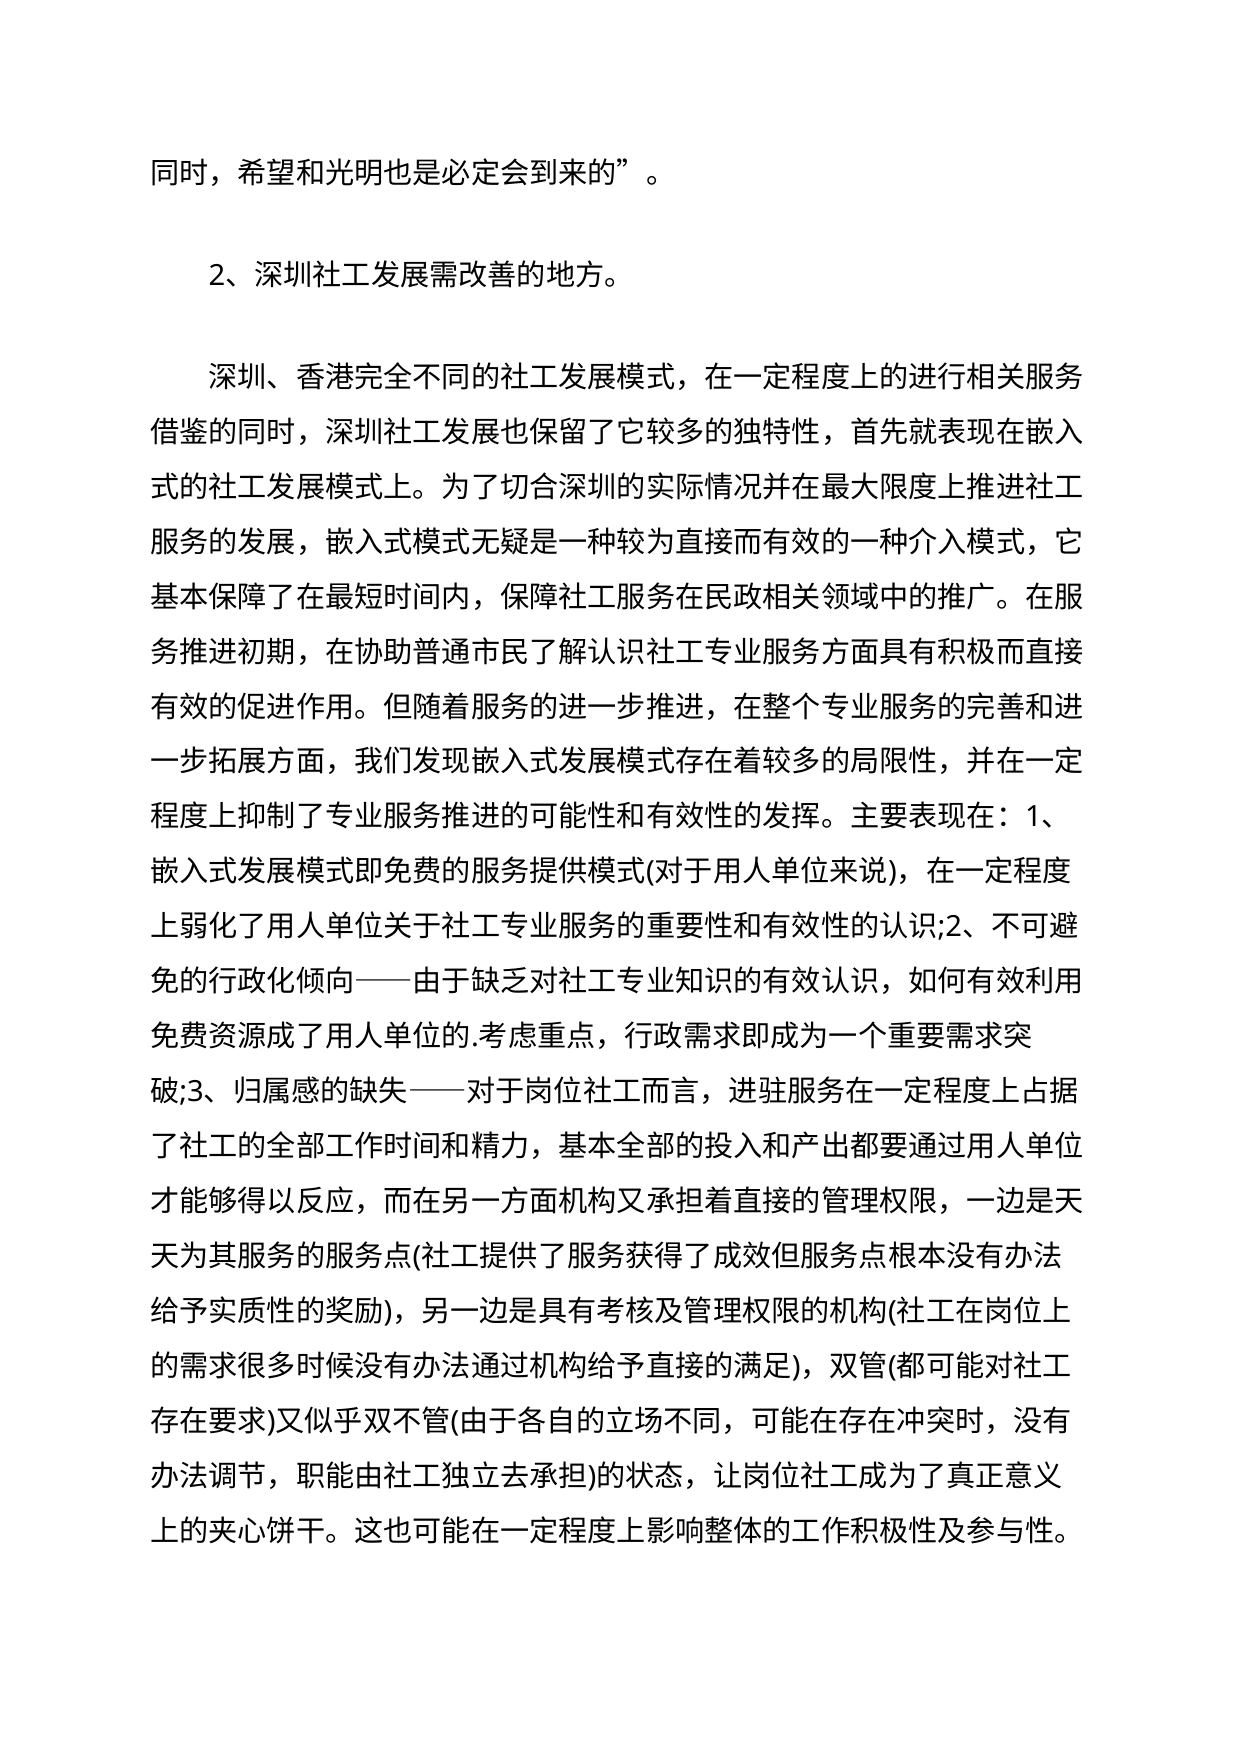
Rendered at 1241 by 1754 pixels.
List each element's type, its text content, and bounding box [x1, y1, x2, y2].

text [150, 150, 1090, 192]
text 2、深圳社工发展需改善的地方。 [150, 252, 1090, 294]
text 深圳、香港完全不同的社工发展模式，在一定程度上的进行相关服务借鉴的同时，深圳社工发展也保留了它较多的独特性，首先就表现在嵌入式的社工发展模式上。为了切合深圳的实际情况并在最大限度上推进社工服务的发展，嵌入式模式无疑是一种较为直接而有效的一种介入模式，它基本保障了在最短时间内，保障社工服务在民政相关领域中的推广。在服务推进初期，在协助普通市民了解认识社工专业服务方面具有积极而直接有效的促进作用。但随着服务的进一步推进，在整个专业服务的完善和进一步拓展方面，我们发现嵌入式发展模式存在着较多的局限性，并在一定程度上抑制了专业服务推进的可能性和有效性的发挥。主要表现在：1、嵌入式发展模式即免费的服务提供模式(对于用人单位来说)，在一定程度上弱化了用人单位关于社工专业服务的重要性和有效性的认识;2、不可避免的行政化倾向——由于缺乏对社工专业知识的有效认识，如何有效利用免费资源成了用人单位的.考虑重点，行政需求即成为一个重要需求突破;3、归属感的缺失——对于岗位社工而言，进驻服务在一定程度上占据了社工的全部工作时间和精力，基本全部的投入和产出都要通过用人单位才能够得以反应，而在另一方面机构又承担着直接的管理权限，一边是天天为其服务的服务点(社工提供了服务获得了成效但服务点根本没有办法给予实质性的奖励)，另一边是具有考核及管理权限的机构(社工在岗位上的需求很多时候没有办法通过机构给予直接的满足)，双管(都可能对社工存在要求)又似乎双不管(由于各自的立场不同，可能在存在冲突时，没有办法调节，职能由社工独立去承担)的状态，让岗位社工成为了真正意义上的夹心饼干。这也可能在一定程度上影响整体的工作积极性及参与性。 [150, 354, 1090, 1550]
